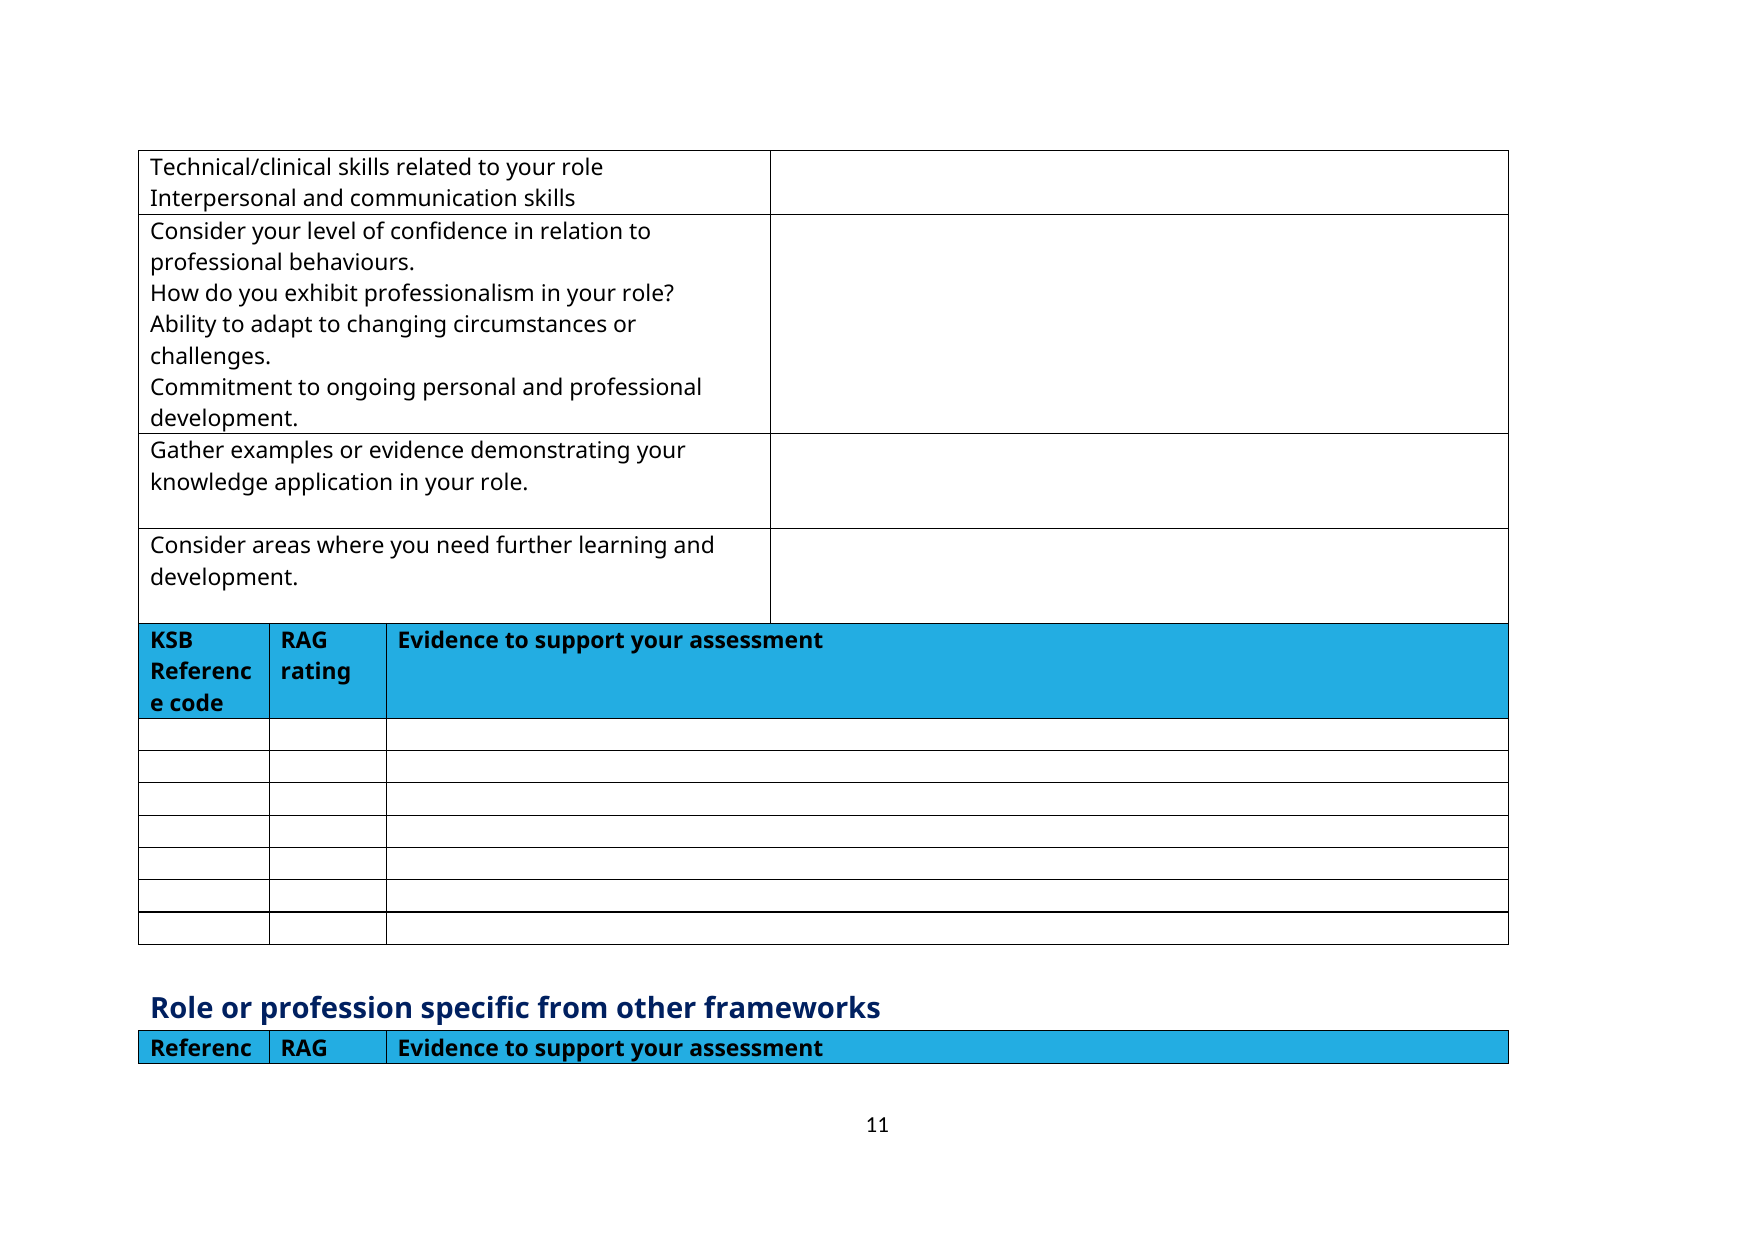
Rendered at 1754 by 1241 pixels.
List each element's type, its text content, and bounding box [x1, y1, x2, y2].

table_cell [139, 848, 269, 879]
table_cell [387, 816, 1508, 847]
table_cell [139, 151, 770, 213]
table_header Reference code [139, 1031, 269, 1063]
table_cell [771, 434, 1508, 528]
table_cell [387, 751, 1508, 782]
table_cell RAG rating [270, 624, 386, 718]
table_cell Consider your level of confidence in relation to professional behaviours. How do you exhibit professionalism in your role? Ability to adapt to changing circumstances or challenges. Commitment to ongoing personal and professional development. [139, 215, 770, 433]
table_cell [771, 151, 1508, 213]
table_cell [139, 751, 269, 782]
table_cell [387, 719, 1508, 750]
table_cell [139, 719, 269, 750]
table_cell [270, 783, 386, 814]
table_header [387, 1031, 1508, 1063]
table_cell [270, 913, 386, 944]
table_cell [139, 913, 269, 944]
table_cell [139, 880, 269, 911]
text Role or profession specific from other frameworks [150, 988, 1604, 1027]
table_cell [139, 816, 269, 847]
table_cell [270, 848, 386, 879]
table_cell [771, 215, 1508, 433]
table_cell [771, 529, 1508, 623]
table_cell [387, 848, 1508, 879]
table_cell [270, 880, 386, 911]
table_cell [387, 880, 1508, 911]
table_cell Gather examples or evidence demonstrating your knowledge application in your role. [139, 434, 770, 528]
table_cell [387, 913, 1508, 944]
table_header RAG rating [270, 1031, 386, 1063]
table_cell [387, 783, 1508, 814]
table_cell Consider areas where you need further learning and development. [139, 529, 770, 623]
table_cell Evidence to support your assessment [387, 624, 1508, 718]
table_cell [270, 816, 386, 847]
table_cell [139, 783, 269, 814]
table_cell [270, 719, 386, 750]
table_cell KSB Reference code [139, 624, 269, 718]
table_cell [270, 751, 386, 782]
